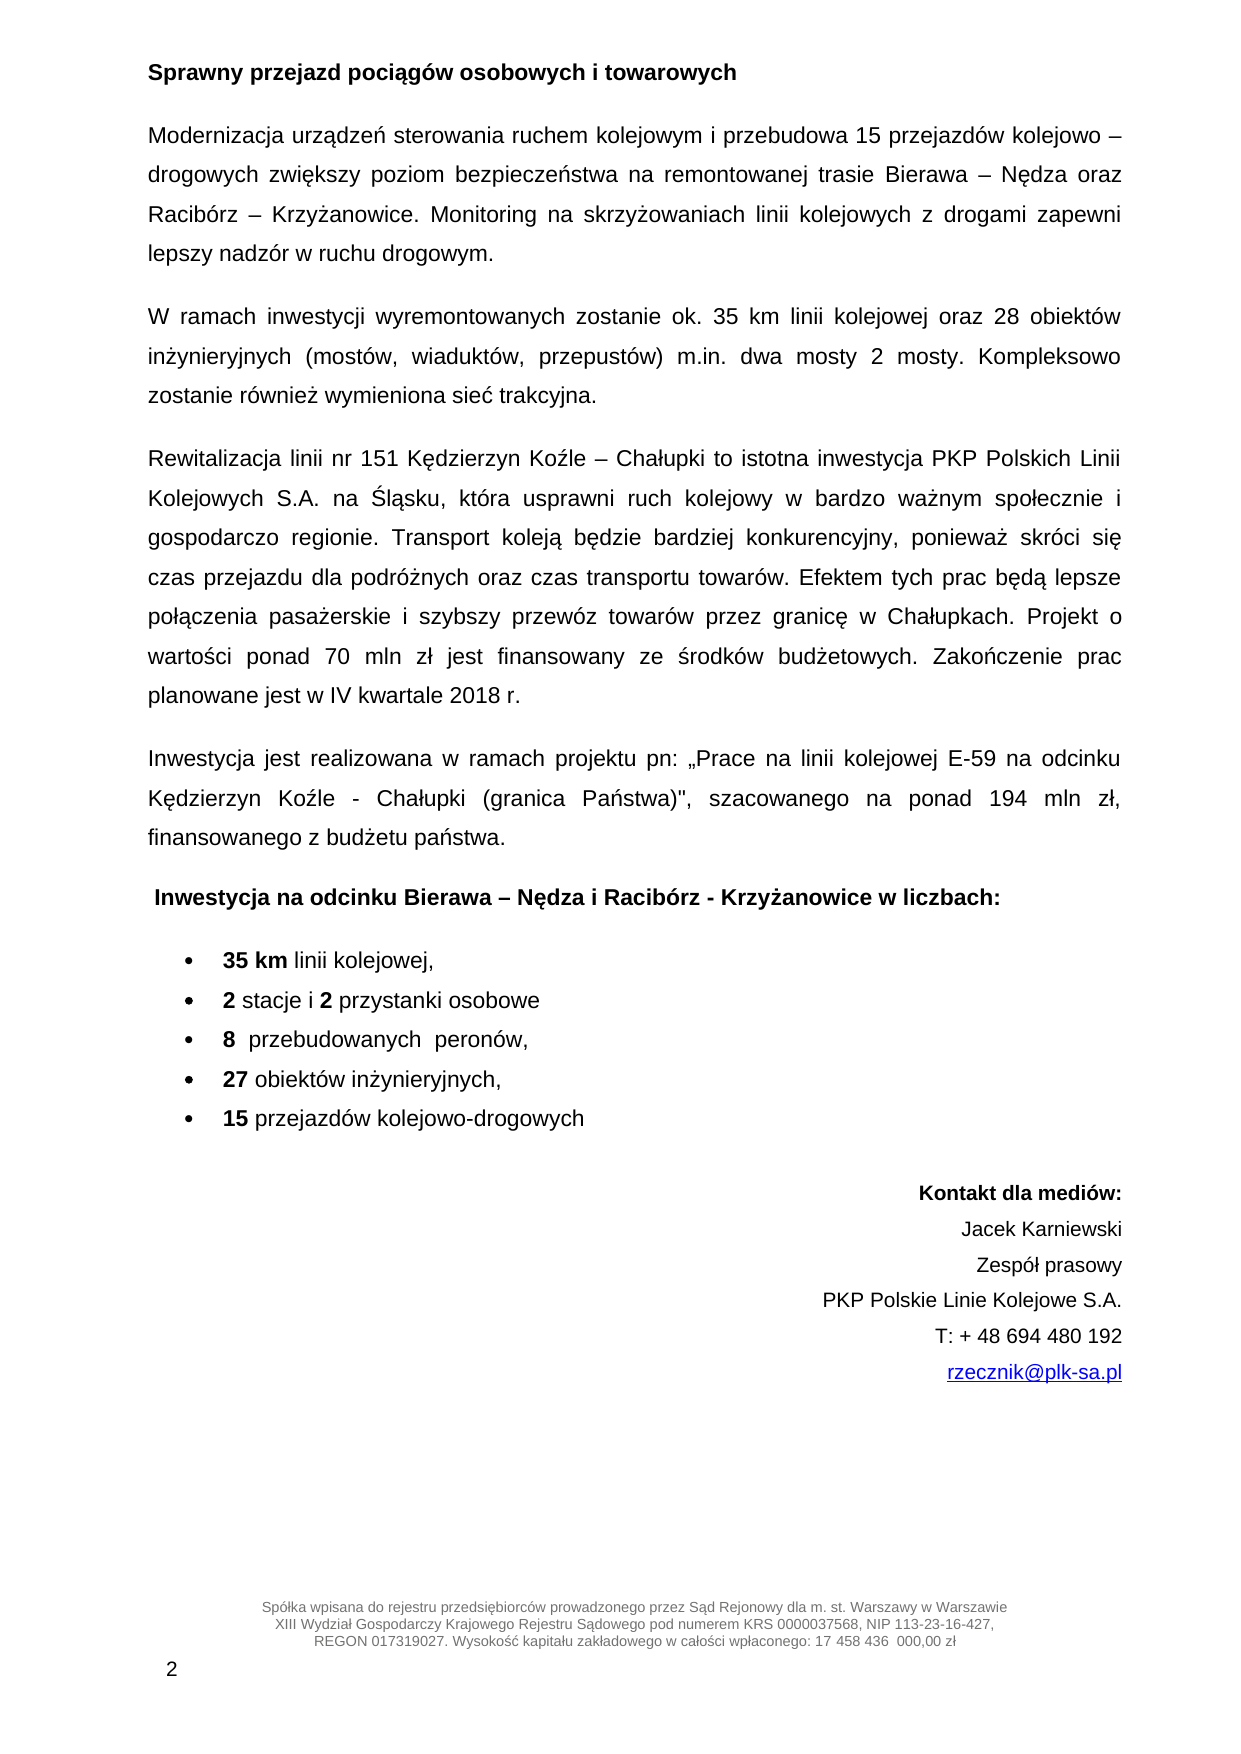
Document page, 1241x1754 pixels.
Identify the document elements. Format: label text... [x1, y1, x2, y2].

text W ramach inwestycji wyremontowanych zostanie ok. 35 km linii kolejowej oraz 28 obiektów inżynieryjnych (mostów, wiaduktów, przepustów) m.in. dwa mosty 2 mosty. Kompleksowo zostanie również wymieniona sieć trakcyjna. [148, 303, 1122, 409]
text Rewitalizacja linii nr 151 Kędzierzyn Koźle – Chałupki to istotna inwestycja PKP Polskich Linii Kolejowych S.A. na Śląsku, która usprawni ruch kolejowy w bardzo ważnym społecznie i gospodarczo regionie. Transport koleją będzie bardziej konkurencyjny, ponieważ skróci się czas przejazdu dla podróżnych oraz czas transportu towarów. Efektem tych prac będą lepsze połączenia pasażerskie i szybszy przewóz towarów przez granicę w Chałupkach. Projekt o wartości ponad 70 mln zł jest finansowany ze środków budżetowych. Zakończenie prac planowane jest w IV kwartale 2018 r. [148, 445, 1122, 708]
text Inwestycja jest realizowana w ramach projektu pn: „Prace na linii kolejowej E-59 na odcinku Kędzierzyn Koźle - Chałupki (granica Państwa)", szacowanego na ponad 194 mln zł, finansowanego z budżetu państwa. [148, 745, 1122, 850]
text PKP Polskie Linie Kolejowe S.A. [811, 1288, 1122, 1312]
text Inwestycja na odcinku Bierawa – Nędza i Racibórz - Krzyżanowice w liczbach: [148, 884, 1122, 911]
text T: + 48 694 480 192 [811, 1324, 1122, 1348]
text Kontakt dla mediów: [148, 1181, 1122, 1204]
list 8 przebudowanych peronów, [185, 1026, 1122, 1052]
text Jacek Karniewski [811, 1216, 1122, 1240]
text rzecznik@plk-sa.pl [811, 1360, 1122, 1384]
list 2 stacje i 2 przystanki osobowe [185, 987, 1122, 1013]
text Sprawny przejazd pociągów osobowych i towarowych [148, 59, 1122, 85]
list 35 km linii kolejowej, [185, 947, 1122, 973]
list 27 obiektów inżynieryjnych, [185, 1066, 1122, 1092]
text Zespół prasowy [811, 1252, 1122, 1276]
list 15 przejazdów kolejowo-drogowych [185, 1105, 1122, 1131]
text Modernizacja urządzeń sterowania ruchem kolejowym i przebudowa 15 przejazdów kolejowo – drogowych zwiększy poziom bezpieczeństwa na remontowanej trasie Bierawa – Nędza oraz Racibórz – Krzyżanowice. Monitoring na skrzyżowaniach linii kolejowych z drogami zapewni lepszy nadzór w ruchu drogowym. [148, 122, 1122, 267]
